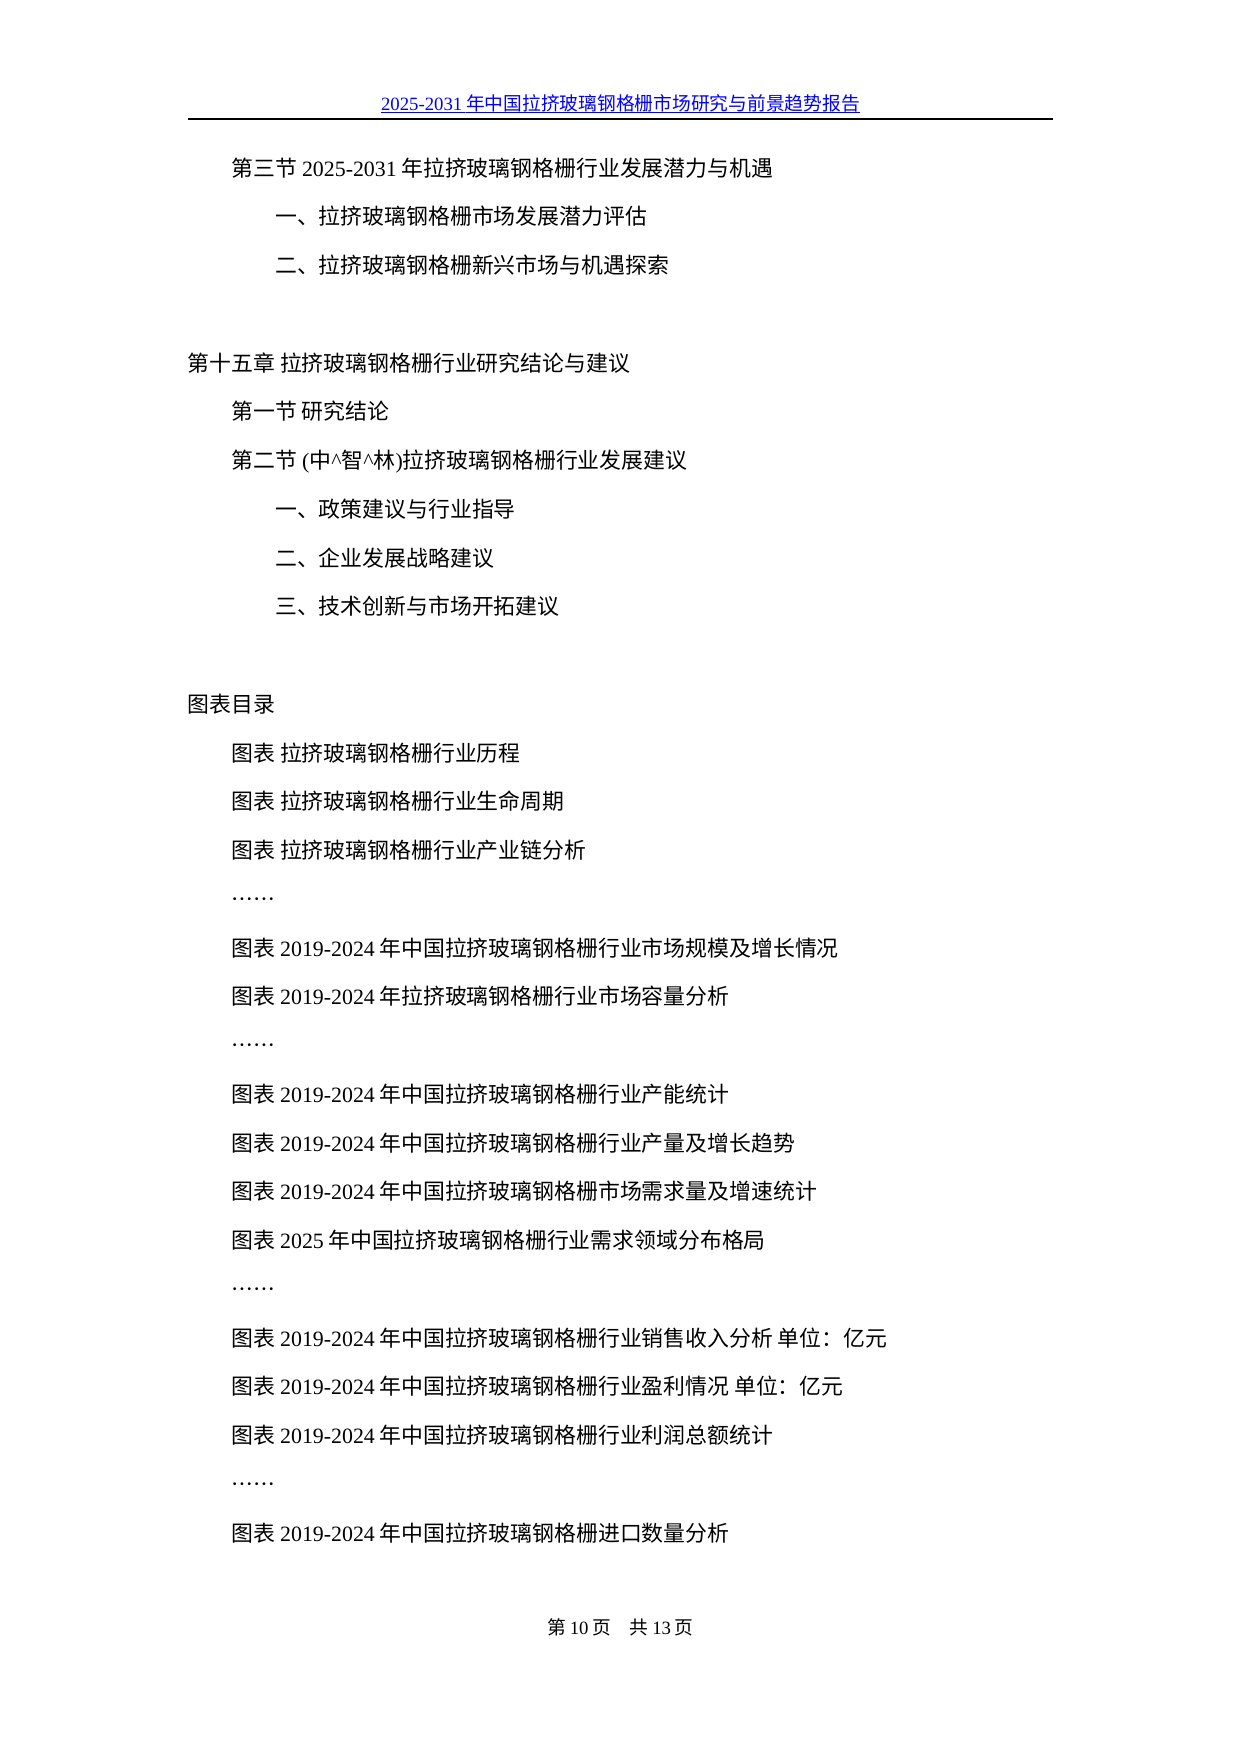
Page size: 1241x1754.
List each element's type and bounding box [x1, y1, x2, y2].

text [187, 150, 1053, 1548]
